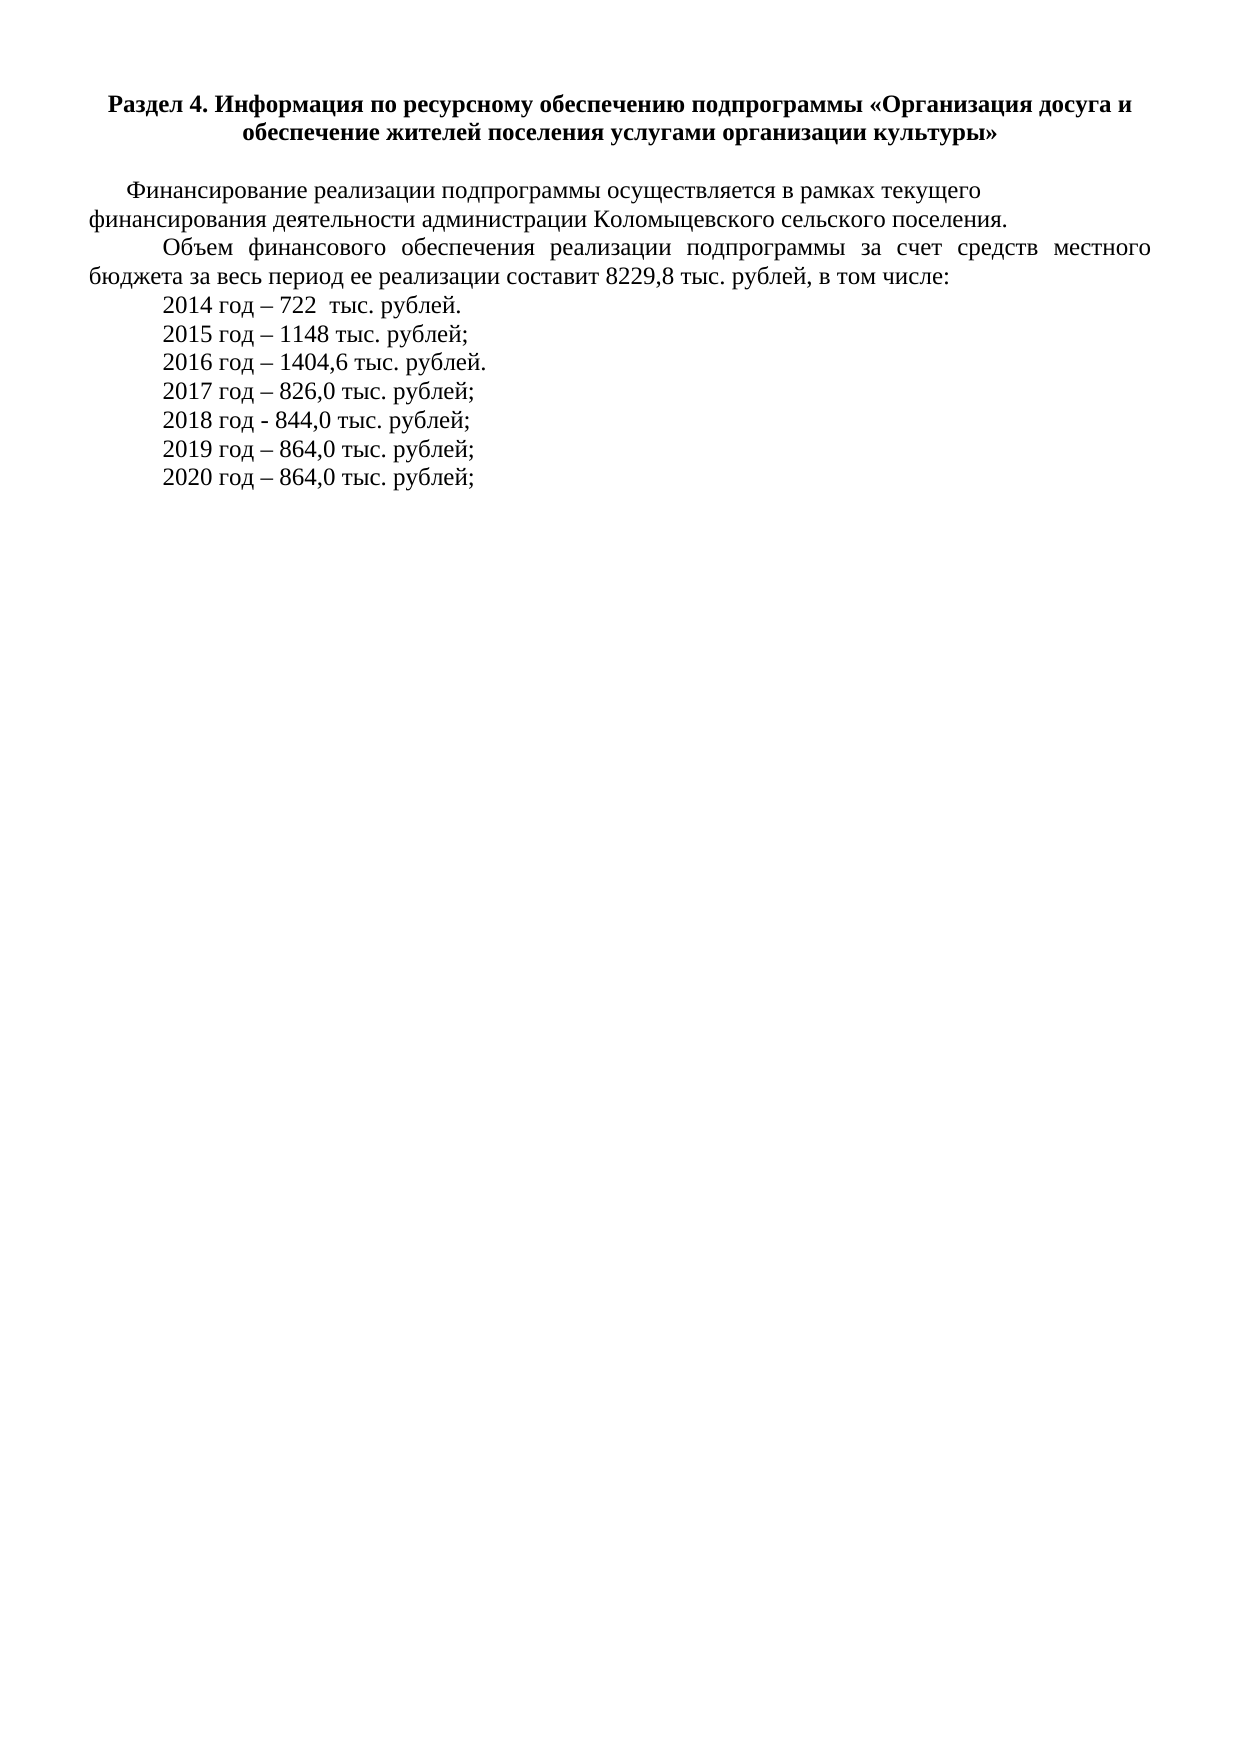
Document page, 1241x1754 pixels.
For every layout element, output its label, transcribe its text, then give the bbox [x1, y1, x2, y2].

text 2020 год – 864,0 тыс. рублей; [89, 462, 1152, 491]
text 2017 год – 826,0 тыс. рублей; [89, 376, 1152, 405]
text Финансирование реализации подпрограммы осуществляется в рамках текущего финансирования деятельности администрации Коломыцевского сельского поселения. [89, 175, 1152, 232]
text 2014 год – 722 тыс. рублей. [89, 290, 1152, 319]
text Раздел 4. Информация по ресурсному обеспечению подпрограммы «Организация досуга и обеспечение жителей поселения услугами организации культуры» [89, 89, 1152, 146]
text 2019 год – 864,0 тыс. рублей; [89, 434, 1152, 462]
text 2018 год - 844,0 тыс. рублей; [89, 405, 1152, 434]
text 2016 год – 1404,6 тыс. рублей. [89, 347, 1152, 376]
text Объем финансового обеспечения реализации подпрограммы за счет средств местного бюджета за весь период ее реализации составит 8229,8 тыс. рублей, в том числе: [89, 232, 1152, 290]
text 2015 год – 1148 тыс. рублей; [89, 319, 1152, 347]
